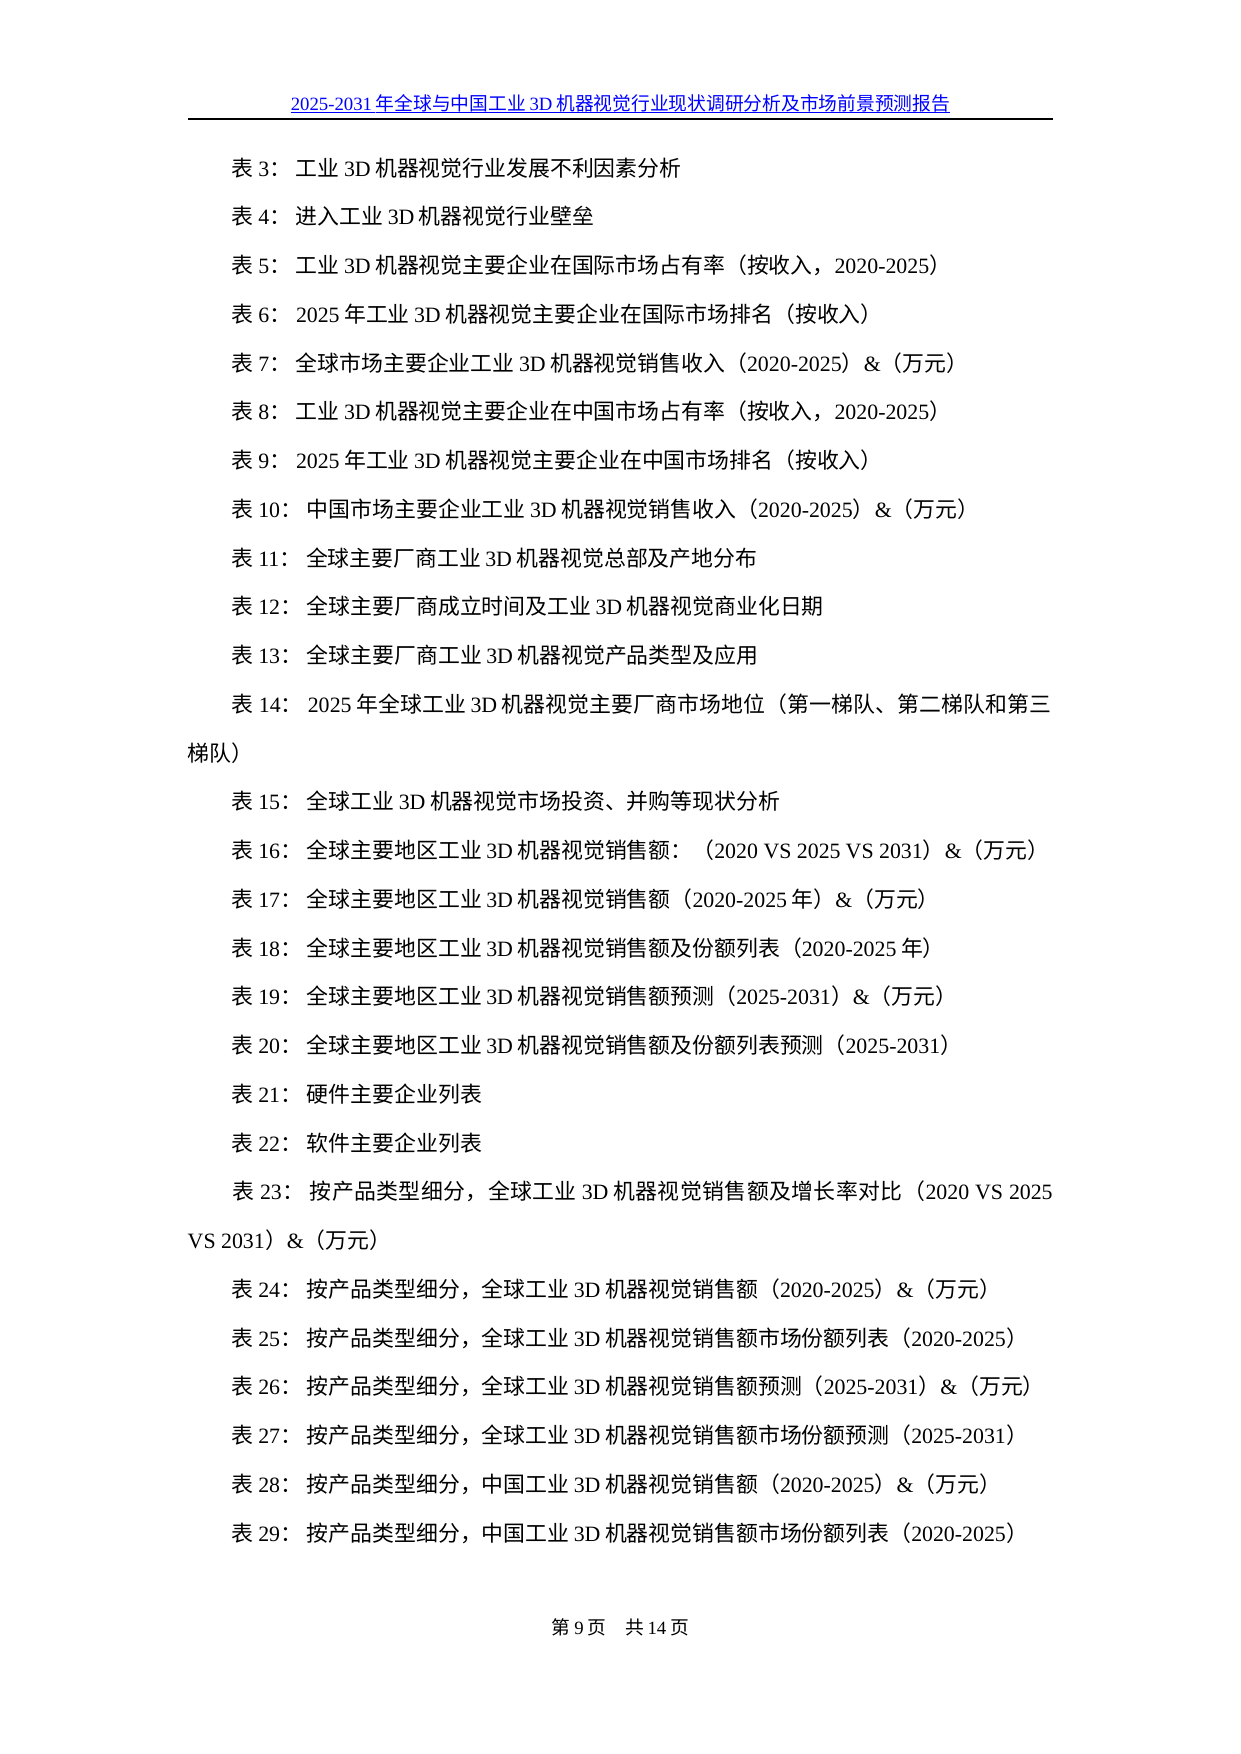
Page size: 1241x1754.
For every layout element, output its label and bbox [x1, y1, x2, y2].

text [187, 150, 1053, 1548]
